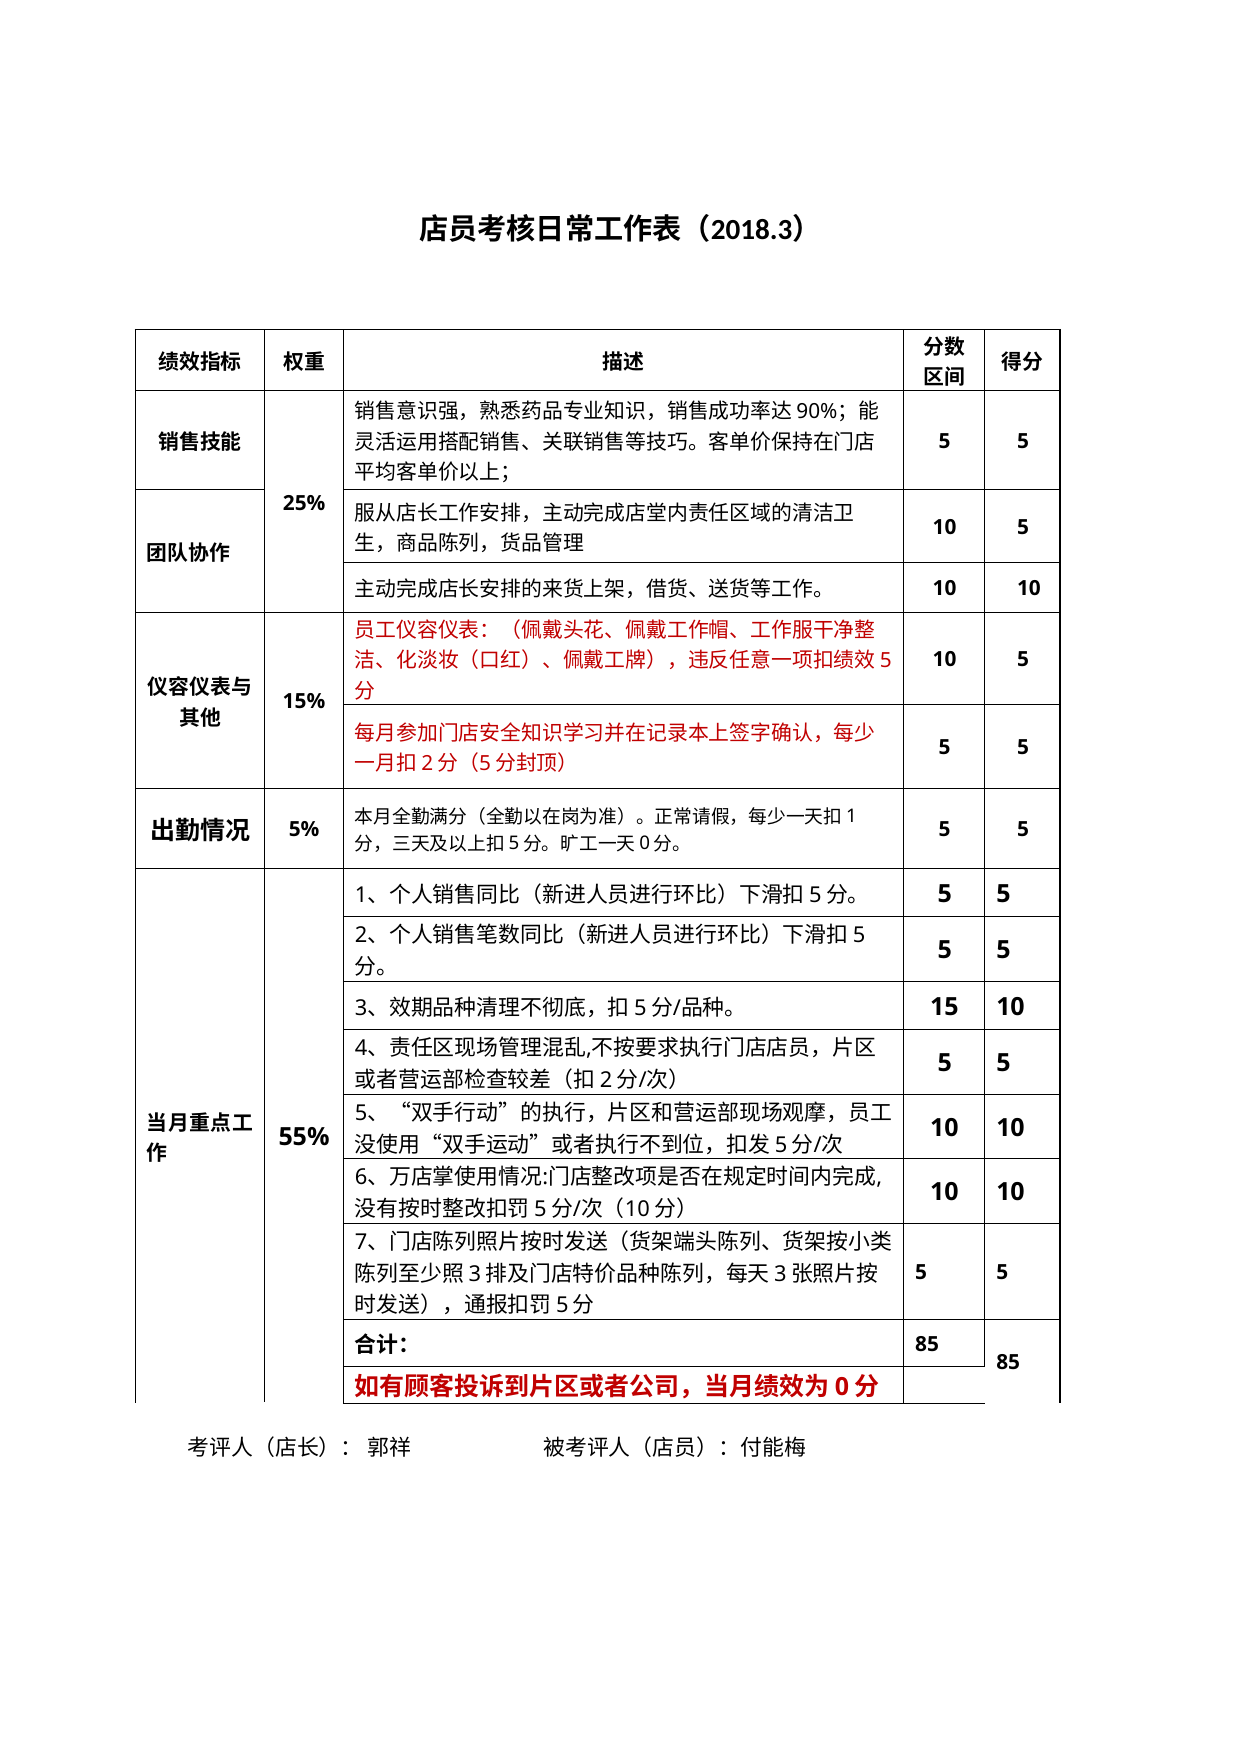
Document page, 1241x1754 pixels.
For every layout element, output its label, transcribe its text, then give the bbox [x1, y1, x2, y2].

table_cell 10 [985, 1159, 1059, 1223]
table_cell 2、个人销售笔数同比（新进人员进行环比）下滑扣5分。 [344, 917, 903, 981]
table_cell 25% [265, 391, 343, 612]
table_cell 5 [904, 789, 984, 868]
table_cell 5 [985, 869, 1059, 916]
table_cell 4、责任区现场管理混乱,不按要求执行门店店员，片区或者营运部检查较差（扣2分/次） [344, 1030, 903, 1094]
table_cell 5、“双手行动”的执行，片区和营运部现场观摩，员工没使用“双手运动”或者执行不到位，扣发5分/次 [344, 1095, 903, 1158]
table_cell 10 [985, 563, 1059, 612]
table_header 分数 区间 [904, 330, 984, 390]
table_cell 85 [904, 1320, 984, 1366]
text 考评人（店长）： 郭祥 被考评人（店员）：付能梅 [187, 1403, 1053, 1462]
table_header 得分 [985, 330, 1059, 390]
table_cell 6、万店掌使用情况:门店整改项是否在规定时间内完成,没有按时整改扣罚5分/次（10分） [344, 1159, 903, 1223]
table_cell [904, 1367, 985, 1403]
table_cell 5% [265, 789, 343, 868]
table_cell 3、效期品种清理不彻底，扣5分/品种。 [344, 982, 903, 1029]
table_cell 10 [904, 563, 984, 612]
table_cell 10 [904, 1159, 984, 1223]
table_cell 当月重点工作 [136, 869, 264, 1403]
table_cell 5 [985, 789, 1059, 868]
table_cell 销售意识强，熟悉药品专业知识，销售成功率达90%；能灵活运用搭配销售、关联销售等技巧。客单价保持在门店平均客单价以上； [344, 391, 903, 489]
text 店员考核日常工作表（2018.3） [187, 194, 1053, 259]
table_cell 7、门店陈列照片按时发送（货架端头陈列、货架按小类陈列至少照3排及门店特价品种陈列，每天3张照片按时发送），通报扣罚5分 [344, 1224, 903, 1319]
table_cell 1、个人销售同比（新进人员进行环比）下滑扣5分。 [344, 869, 903, 916]
table_cell 5 [985, 391, 1059, 489]
table_cell 合计： [344, 1320, 903, 1366]
table_cell 5 [985, 613, 1059, 704]
table_cell 5 [904, 1224, 984, 1319]
table_cell 10 [904, 490, 984, 562]
table_cell 团队协作 [136, 490, 264, 612]
table_cell 5 [904, 391, 984, 489]
table_cell 如有顾客投诉到片区或者公司，当月绩效为0分 [344, 1367, 903, 1403]
table_cell 10 [985, 982, 1059, 1029]
table_cell 5 [985, 1030, 1059, 1094]
table_cell 每月参加门店安全知识学习并在记录本上签字确认，每少一月扣2分（5分封顶） [344, 705, 903, 788]
table_cell 本月全勤满分（全勤以在岗为准）。正常请假，每少一天扣1分，三天及以上扣5分。旷工一天0分。 [344, 789, 903, 868]
table_cell 5 [985, 705, 1059, 788]
table_header 权重 [265, 330, 343, 390]
table_cell 5 [904, 917, 984, 981]
table_cell 员工仪容仪表：（佩戴头花、佩戴工作帽、工作服干净整洁、化淡妆（口红）、佩戴工牌），违反任意一项扣绩效5分 [344, 613, 903, 704]
table_cell 55% [264, 869, 343, 1403]
table_cell 15 [904, 982, 984, 1029]
table_cell 5 [985, 490, 1059, 562]
table_cell 15% [265, 613, 343, 788]
table_cell 10 [985, 1095, 1059, 1158]
table_header 绩效指标 [136, 330, 264, 390]
table_cell 5 [904, 705, 984, 788]
table_cell 销售技能 [136, 391, 264, 489]
table_cell 5 [904, 869, 984, 916]
table_cell 出勤情况 [136, 789, 264, 868]
table_cell 5 [985, 917, 1059, 981]
table_cell 仪容仪表与其他 [136, 613, 264, 788]
table_cell 主动完成店长安排的来货上架，借货、送货等工作。 [344, 563, 903, 612]
table_cell 10 [904, 1095, 984, 1158]
table_cell 5 [904, 1030, 984, 1094]
table_header 描述 [344, 330, 903, 390]
table_cell 服从店长工作安排，主动完成店堂内责任区域的清洁卫生，商品陈列，货品管理 [344, 490, 903, 562]
table_cell 10 [904, 613, 984, 704]
table_cell 85 [985, 1320, 1059, 1403]
table_cell 5 [985, 1224, 1059, 1319]
